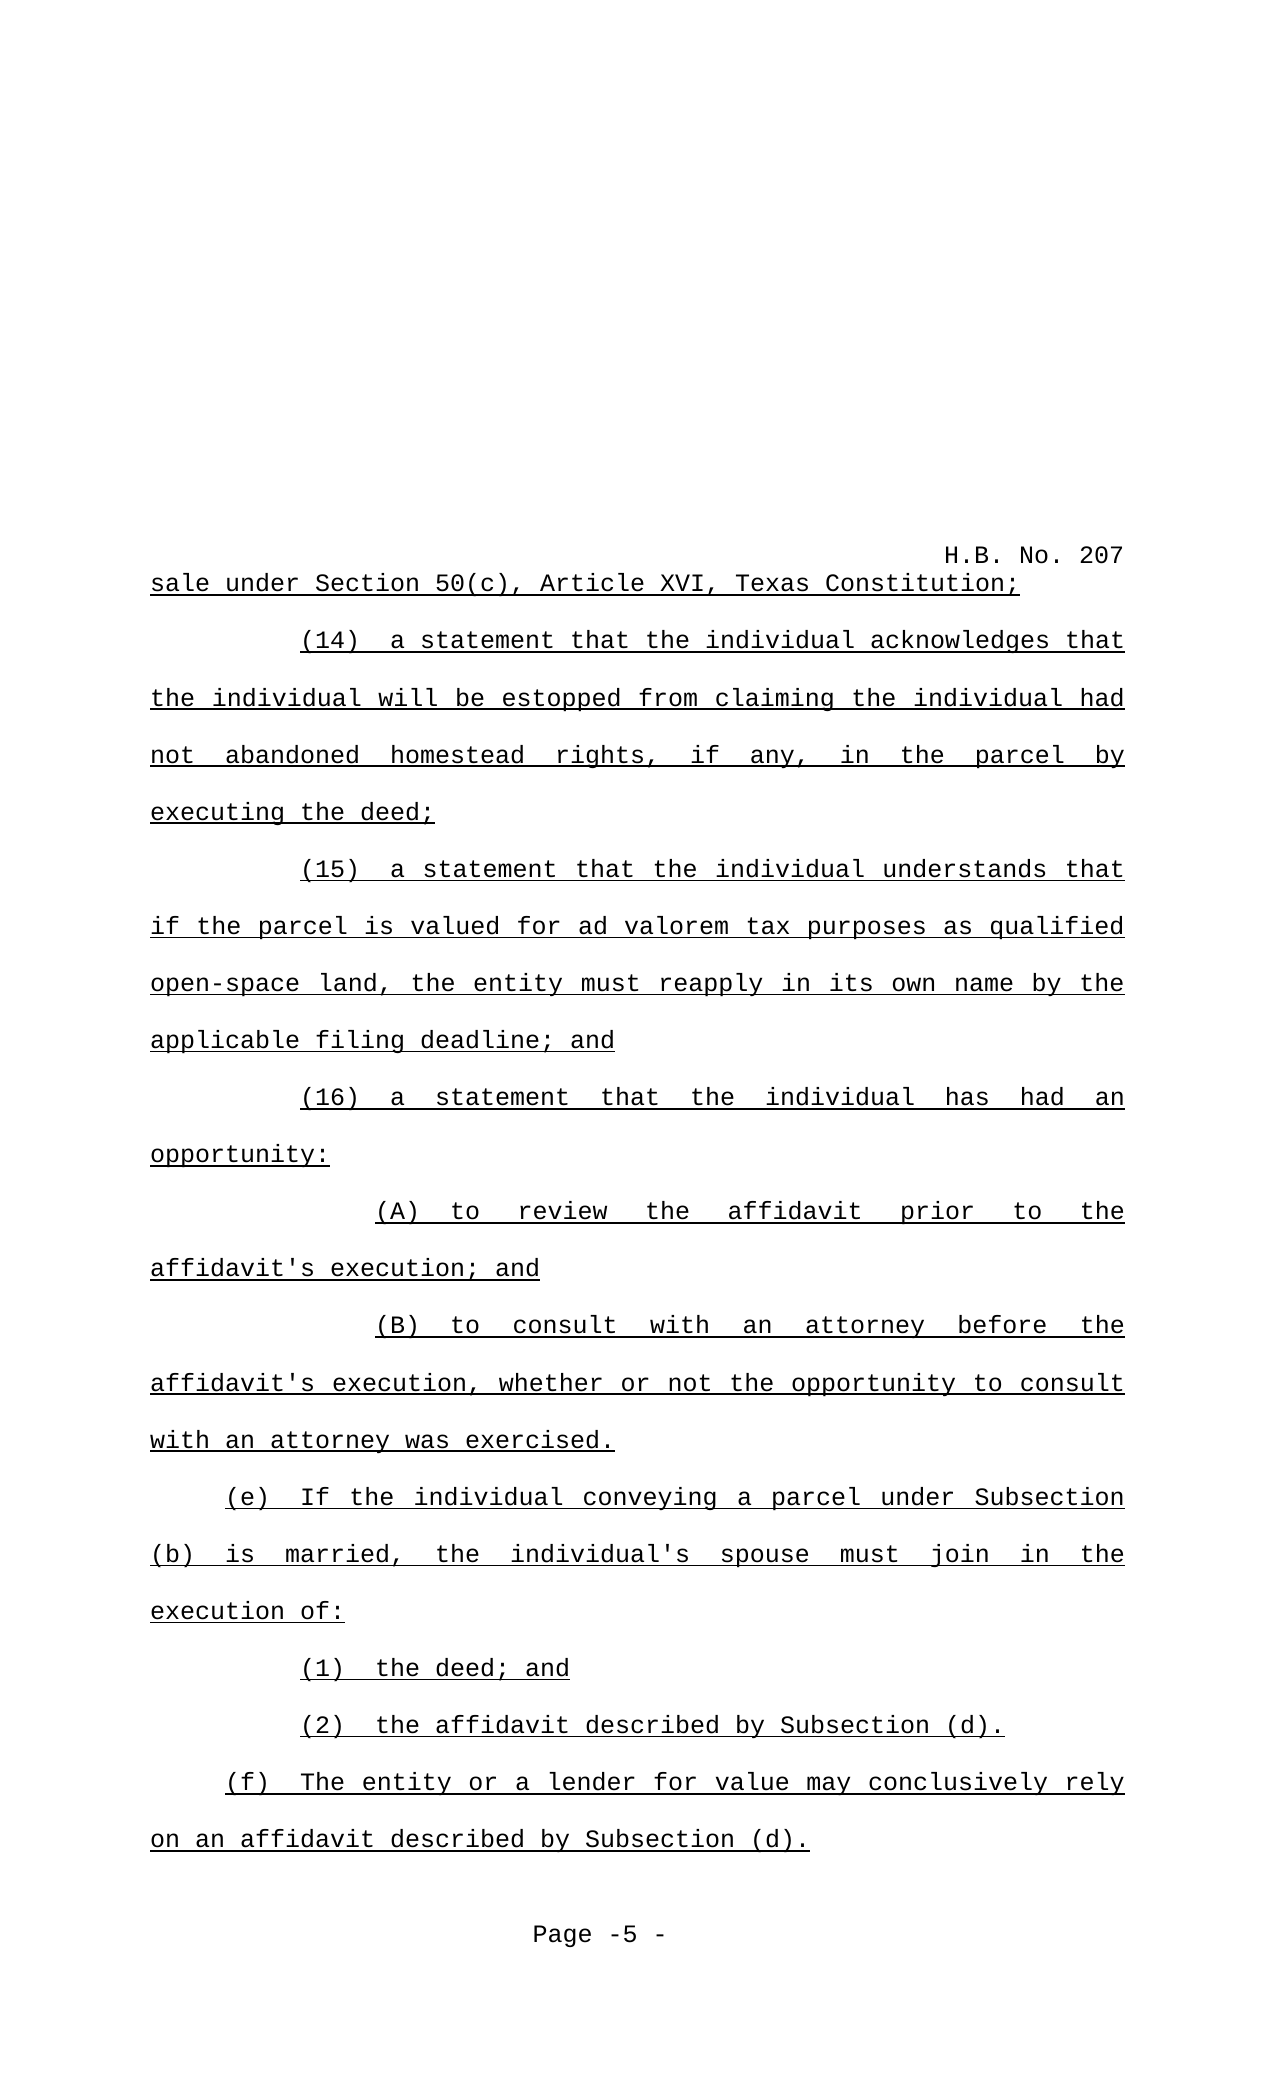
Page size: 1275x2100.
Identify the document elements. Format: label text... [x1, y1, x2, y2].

text (1) the deed; and [150, 1655, 1125, 1684]
text (e) If the individual conveying a parcel under Subsection (b) is married, the individual's spouse must join in the execution of: [150, 1484, 1125, 1565]
text (14) a statement that the individual acknowledges that the individual will be estopped from claiming the individual had not abandoned homestead rights, if any, in the parcel by executing the deed; [150, 767, 1125, 828]
text (14) a statement that the individual acknowledges that the individual will be estopped from claiming the individual had not abandoned homestead rights, if any, in the parcel by executing the deed; [150, 710, 1125, 765]
text (B) to consult with an attorney before the affidavit's execution, whether or not the opportunity to consult with an attorney was exercised. [150, 1395, 1125, 1456]
text (15) a statement that the individual understands that if the parcel is valued for ad valorem tax purposes as qualified open-space land, the entity must reapply in its own name by the applicable filing deadline; and [150, 938, 1125, 994]
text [150, 571, 1125, 599]
text (15) a statement that the individual understands that if the parcel is valued for ad valorem tax purposes as qualified open-space land, the entity must reapply in its own name by the applicable filing deadline; and [150, 995, 1125, 1056]
text (16) a statement that the individual has had an opportunity: [150, 1084, 1125, 1170]
text (B) to consult with an attorney before the affidavit's execution, whether or not the opportunity to consult with an attorney was exercised. [150, 1313, 1125, 1393]
text (e) If the individual conveying a parcel under Subsection (b) is married, the individual's spouse must join in the execution of: [150, 1566, 1125, 1627]
text (f) The entity or a lender for value may conclusively rely on an affidavit described by Subsection (d). [150, 1769, 1125, 1855]
text (14) a statement that the individual acknowledges that the individual will be estopped from claiming the individual had not abandoned homestead rights, if any, in the parcel by executing the deed; [150, 628, 1125, 708]
text (15) a statement that the individual understands that if the parcel is valued for ad valorem tax purposes as qualified open-space land, the entity must reapply in its own name by the applicable filing deadline; and [150, 856, 1125, 937]
text (2) the affidavit described by Subsection (d). [150, 1712, 1125, 1741]
text (A) to review the affidavit prior to the affidavit's execution; and [150, 1199, 1125, 1284]
